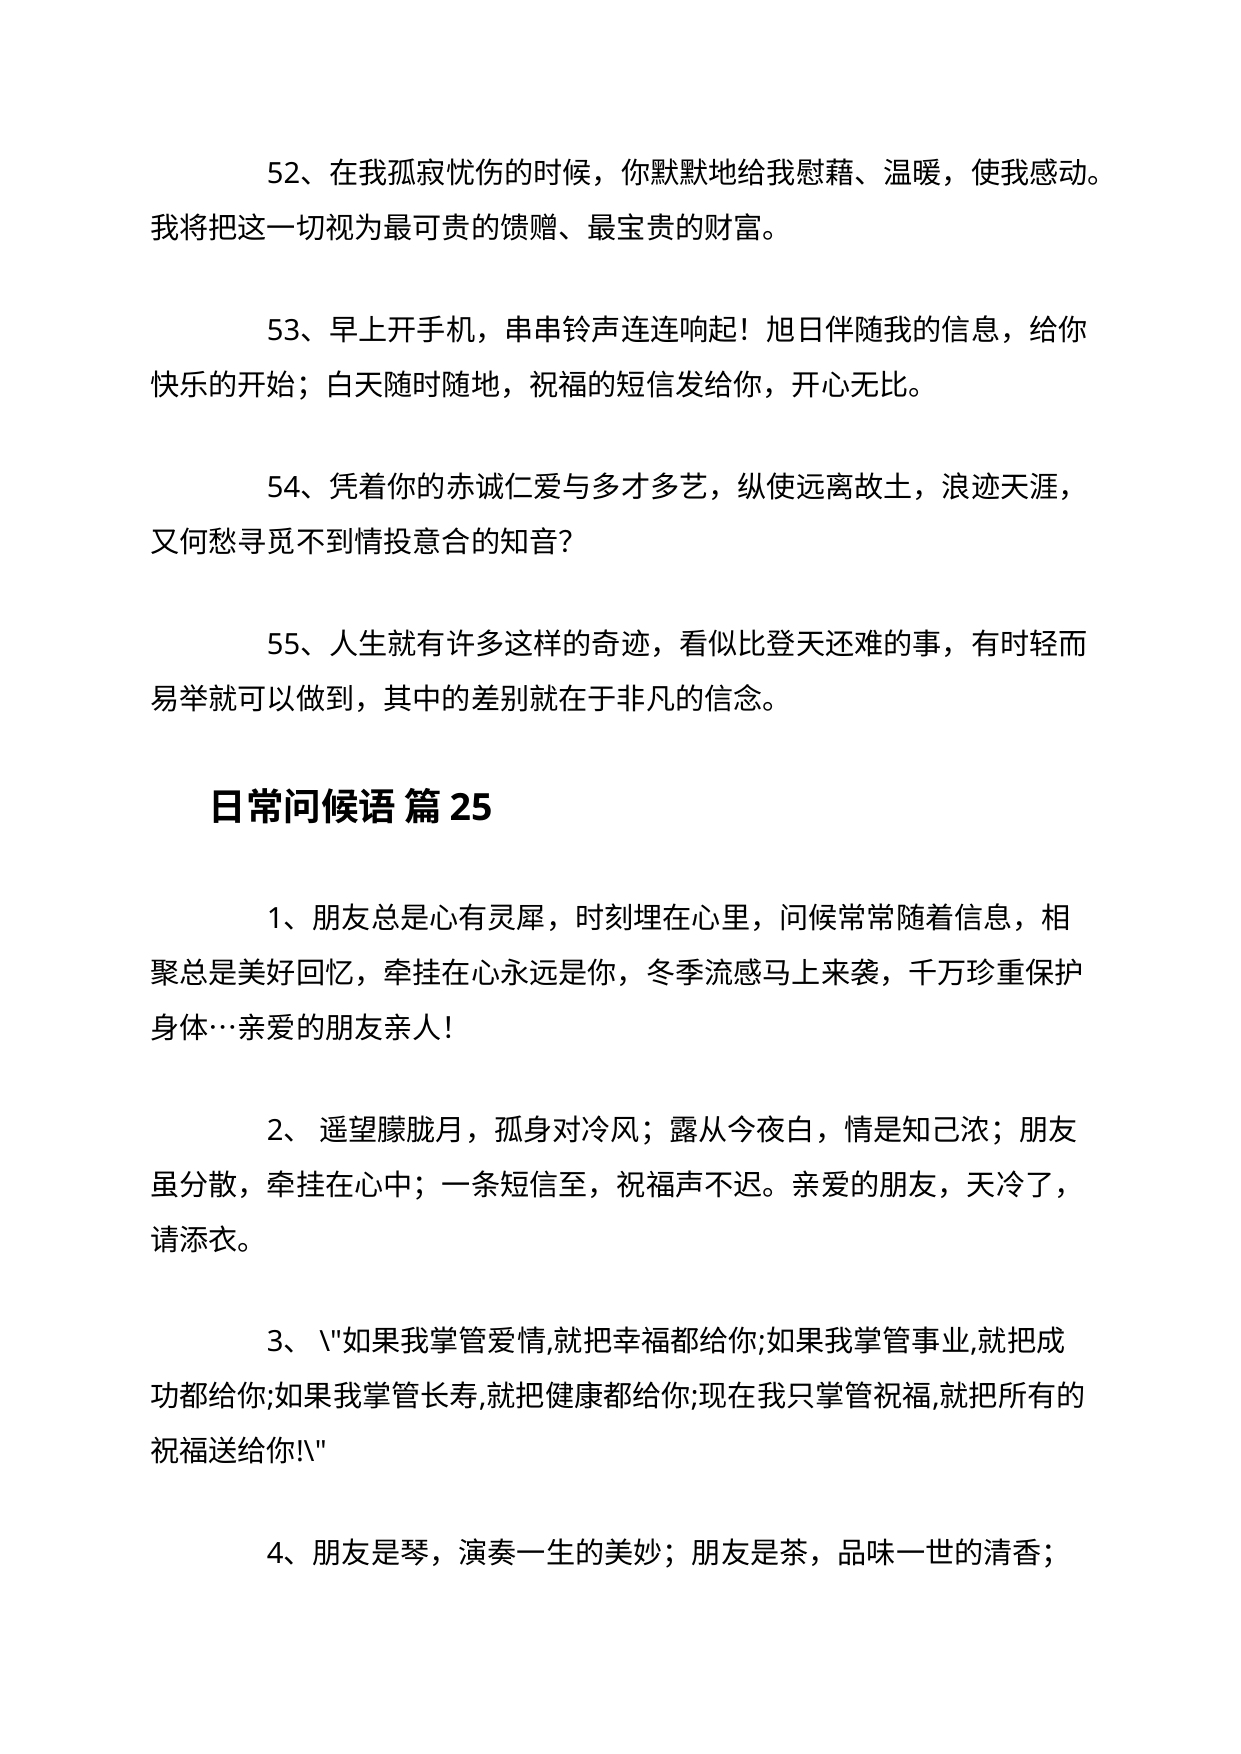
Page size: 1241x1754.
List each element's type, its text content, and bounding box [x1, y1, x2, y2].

text 54、凭着你的赤诚仁爱与多才多艺，纵使远离故土，浪迹天涯，又何愁寻觅不到情投意合的知音？ [150, 463, 1090, 561]
text 52、在我孤寂忧伤的时候，你默默地给我慰藉、温暖，使我感动。我将把这一切视为最可贵的馈赠、最宝贵的财富。 [150, 150, 1090, 247]
text 1、朋友总是心有灵犀，时刻埋在心里，问候常常随着信息，相聚总是美好回忆，牵挂在心永远是你，冬季流感马上来袭，千万珍重保护身体…亲爱的朋友亲人！ [150, 895, 1090, 1047]
text 55、人生就有许多这样的奇迹，看似比登天还难的事，有时轻而易举就可以做到，其中的差别就在于非凡的信念。 [150, 620, 1090, 718]
text 日常问候语 篇25 [150, 777, 1090, 832]
text 53、早上开手机，串串铃声连连响起！旭日伴随我的信息，给你快乐的开始；白天随时随地，祝福的短信发给你，开心无比。 [150, 307, 1090, 404]
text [150, 1530, 1090, 1572]
text 2、 遥望朦胧月，孤身对冷风；露从今夜白，情是知己浓；朋友虽分散，牵挂在心中；一条短信至，祝福声不迟。亲爱的朋友，天冷了，请添衣。 [150, 1106, 1090, 1258]
text 3、 \"如果我掌管爱情,就把幸福都给你;如果我掌管事业,就把成功都给你;如果我掌管长寿,就把健康都给你;现在我只掌管祝福,就把所有的祝福送给你!\" [150, 1318, 1090, 1470]
